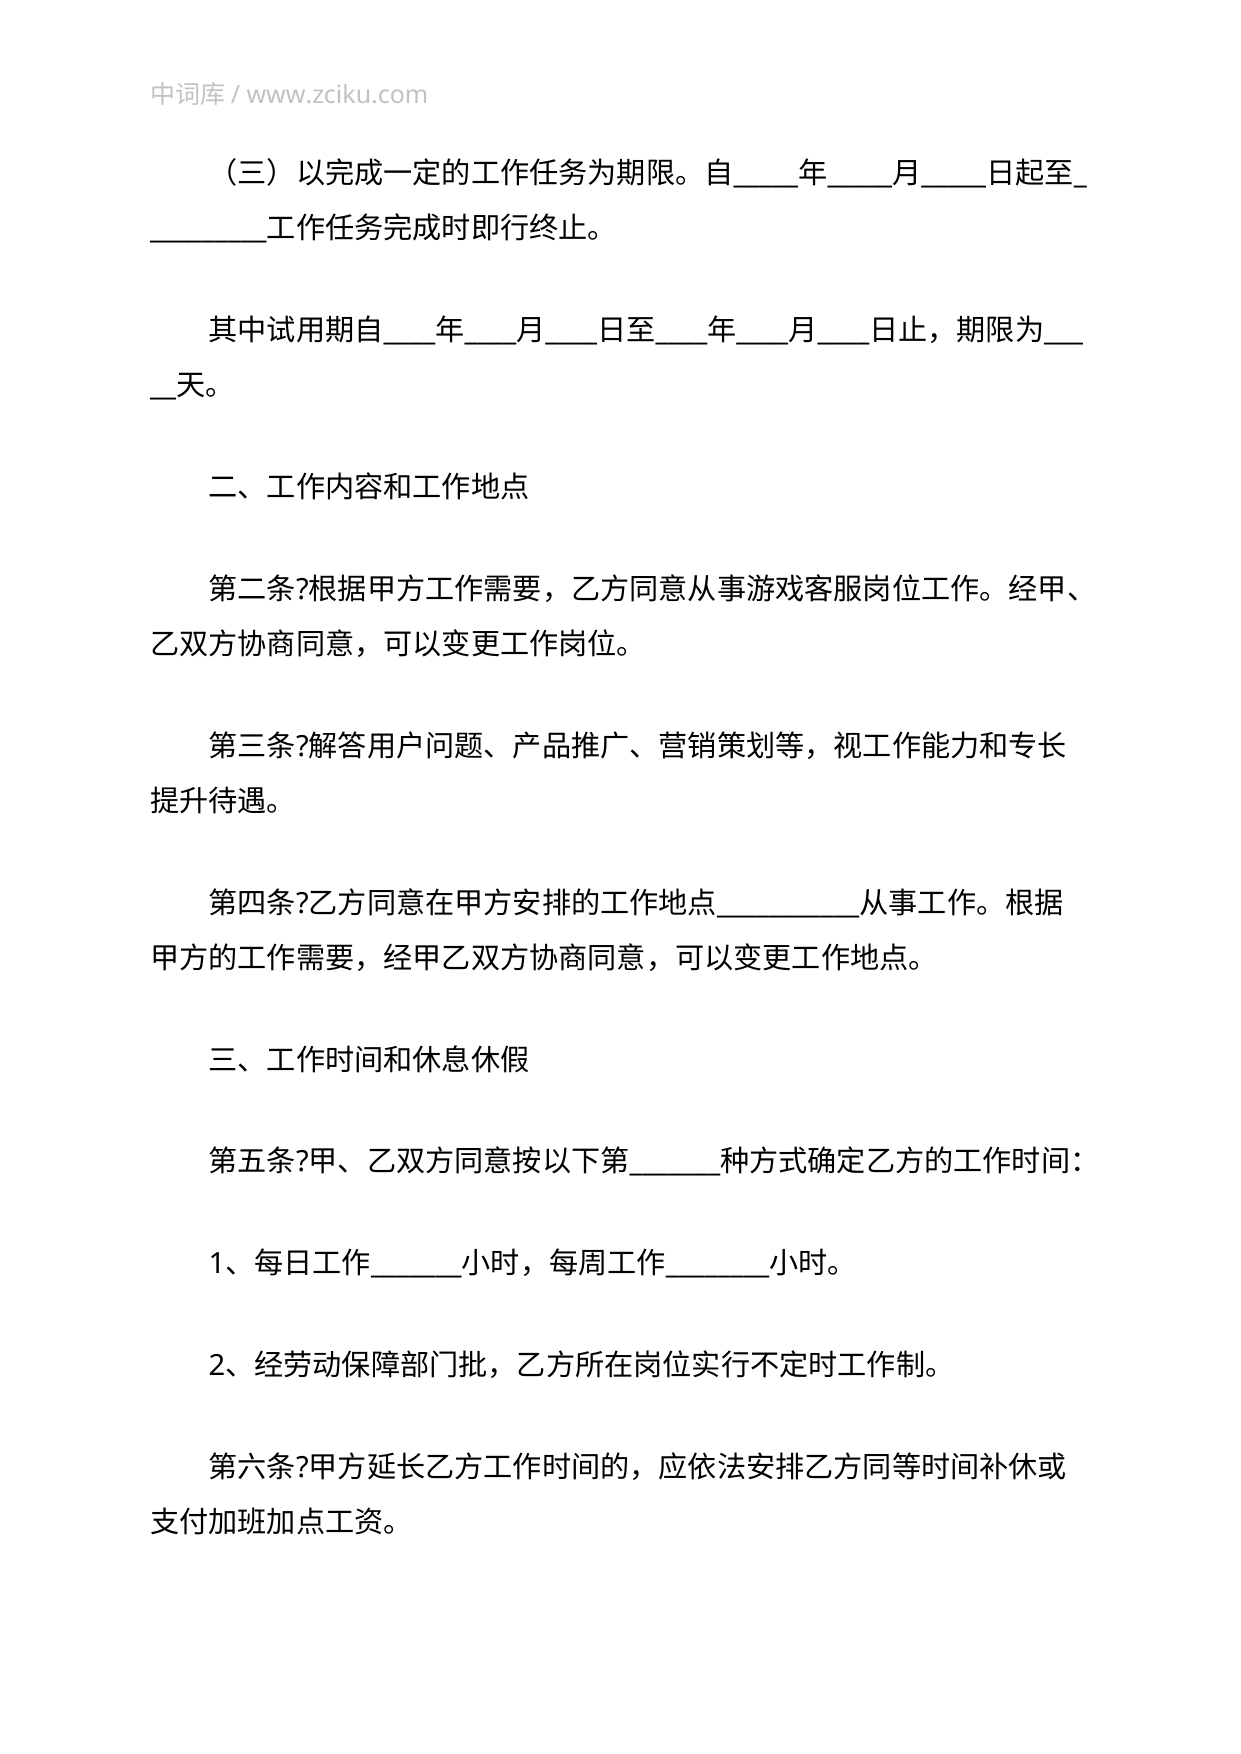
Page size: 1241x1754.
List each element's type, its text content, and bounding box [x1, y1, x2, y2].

text （三）以完成一定的工作任务为期限。自_____年_____月_____日起至__________工作任务完成时即行终止。 [150, 150, 1090, 247]
text 第五条?甲、乙双方同意按以下第_______种方式确定乙方的工作时间： [150, 1138, 1090, 1180]
text 第四条?乙方同意在甲方安排的工作地点___________从事工作。根据甲方的工作需要，经甲乙双方协商同意，可以变更工作地点。 [150, 879, 1090, 977]
text 第六条?甲方延长乙方工作时间的，应依法安排乙方同等时间补休或支付加班加点工资。 [150, 1444, 1090, 1541]
text 第二条?根据甲方工作需要，乙方同意从事游戏客服岗位工作。经甲、乙双方协商同意，可以变更工作岗位。 [150, 566, 1090, 663]
text 二、工作内容和工作地点 [150, 464, 1090, 506]
text 三、工作时间和休息休假 [150, 1036, 1090, 1078]
text 第三条?解答用户问题、产品推广、营销策划等，视工作能力和专长提升待遇。 [150, 722, 1090, 820]
text 其中试用期自____年____月____日至____年____月____日止，期限为_____天。 [150, 307, 1090, 404]
text 2、经劳动保障部门批，乙方所在岗位实行不定时工作制。 [150, 1342, 1090, 1384]
text 1、每日工作_______小时，每周工作________小时。 [150, 1240, 1090, 1282]
